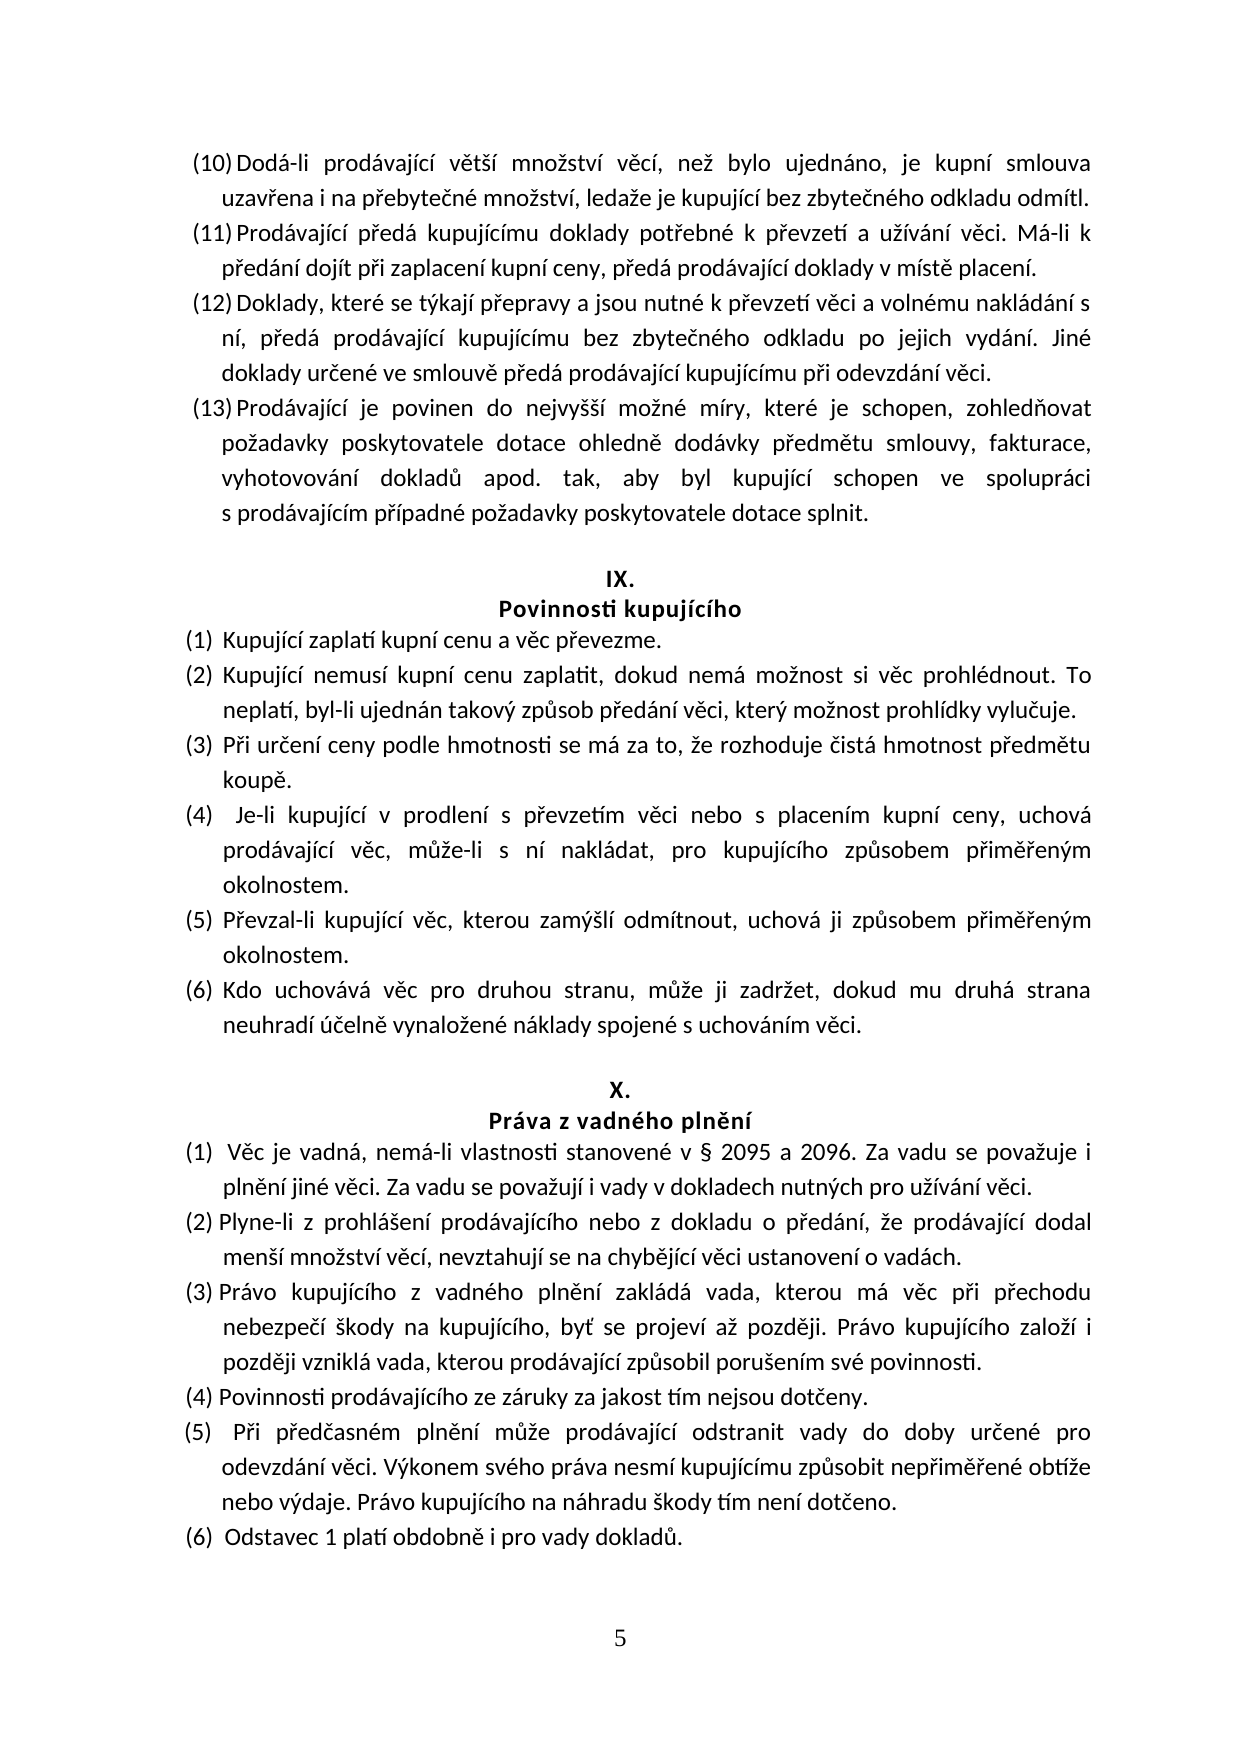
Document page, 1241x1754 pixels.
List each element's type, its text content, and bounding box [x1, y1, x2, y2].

list Kupující zaplatí kupní cenu a věc převezme. [185, 624, 1093, 655]
text Povinnosti kupujícího [148, 594, 1093, 624]
text IX. [148, 563, 1093, 594]
list Při určení ceny podle hmotnosti se má za to, že rozhoduje čistá hmotnost předmětu koupě. [185, 729, 1093, 795]
list Prodávající je povinen do nejvyšší možné míry, které je schopen, zohledňovat požadavky poskytovatele dotace ohledně dodávky předmětu smlouvy, fakturace, vyhotovování dokladů apod. tak, aby byl kupující schopen ve spolupráci s prodávajícím případné požadavky poskytovatele dotace splnit. [192, 393, 1093, 528]
list Dodá-li prodávající větší množství věcí, než bylo ujednáno, je kupní smlouva uzavřena i na přebytečné množství, ledaže je kupující bez zbytečného odkladu odmítl. [192, 148, 1093, 213]
list Kdo uchovává věc pro druhou stranu, může ji zadržet, dokud mu druhá strana neuhradí účelně vynaložené náklady spojené s uchováním věci. [185, 974, 1093, 1040]
list Povinnosti prodávajícího ze záruky za jakost tím nejsou dotčeny. [185, 1381, 1093, 1411]
list Věc je vadná, nemá-li vlastnosti stanovené v § 2095 a 2096. Za vadu se považuje i plnění jiné věci. Za vadu se považují i vady v dokladech nutných pro užívání věci. [185, 1136, 1093, 1201]
list Právo kupujícího z vadného plnění zakládá vada, kterou má věc při přechodu nebezpečí škody na kupujícího, byť se projeví až později. Právo kupujícího založí i později vzniklá vada, kterou prodávající způsobil porušením své povinnosti. [185, 1276, 1093, 1376]
text X. [148, 1075, 1093, 1105]
text Práva z vadného plnění [148, 1105, 1093, 1136]
list Doklady, které se týkají přepravy a jsou nutné k převzetí věci a volnému nakládání s ní, předá prodávající kupujícímu bez zbytečného odkladu po jejich vydání. Jiné doklady určené ve smlouvě předá prodávající kupujícímu při odevzdání věci. [192, 288, 1093, 388]
list Je-li kupující v prodlení s převzetím věci nebo s placením kupní ceny, uchová prodávající věc, může-li s ní nakládat, pro kupujícího způsobem přiměřeným okolnostem. [185, 799, 1093, 900]
list Při předčasném plnění může prodávající odstranit vady do doby určené pro odevzdání věci. Výkonem svého práva nesmí kupujícímu způsobit nepřiměřené obtíže nebo výdaje. Právo kupujícího na náhradu škody tím není dotčeno. [184, 1416, 1093, 1516]
list Převzal-li kupující věc, kterou zamýšlí odmítnout, uchová ji způsobem přiměřeným okolnostem. [185, 904, 1093, 970]
list Odstavec 1 platí obdobně i pro vady dokladů. [185, 1521, 1093, 1551]
list Prodávající předá kupujícímu doklady potřebné k převzetí a užívání věci. Má-li k předání dojít při zaplacení kupní ceny, předá prodávající doklady v místě placení. [192, 218, 1093, 283]
list Kupující nemusí kupní cenu zaplatit, dokud nemá možnost si věc prohlédnout. To neplatí, byl-li ujednán takový způsob předání věci, který možnost prohlídky vylučuje. [185, 659, 1093, 725]
list Plyne-li z prohlášení prodávajícího nebo z dokladu o předání, že prodávající dodal menší množství věcí, nevztahují se na chybějící věci ustanovení o vadách. [185, 1206, 1093, 1271]
